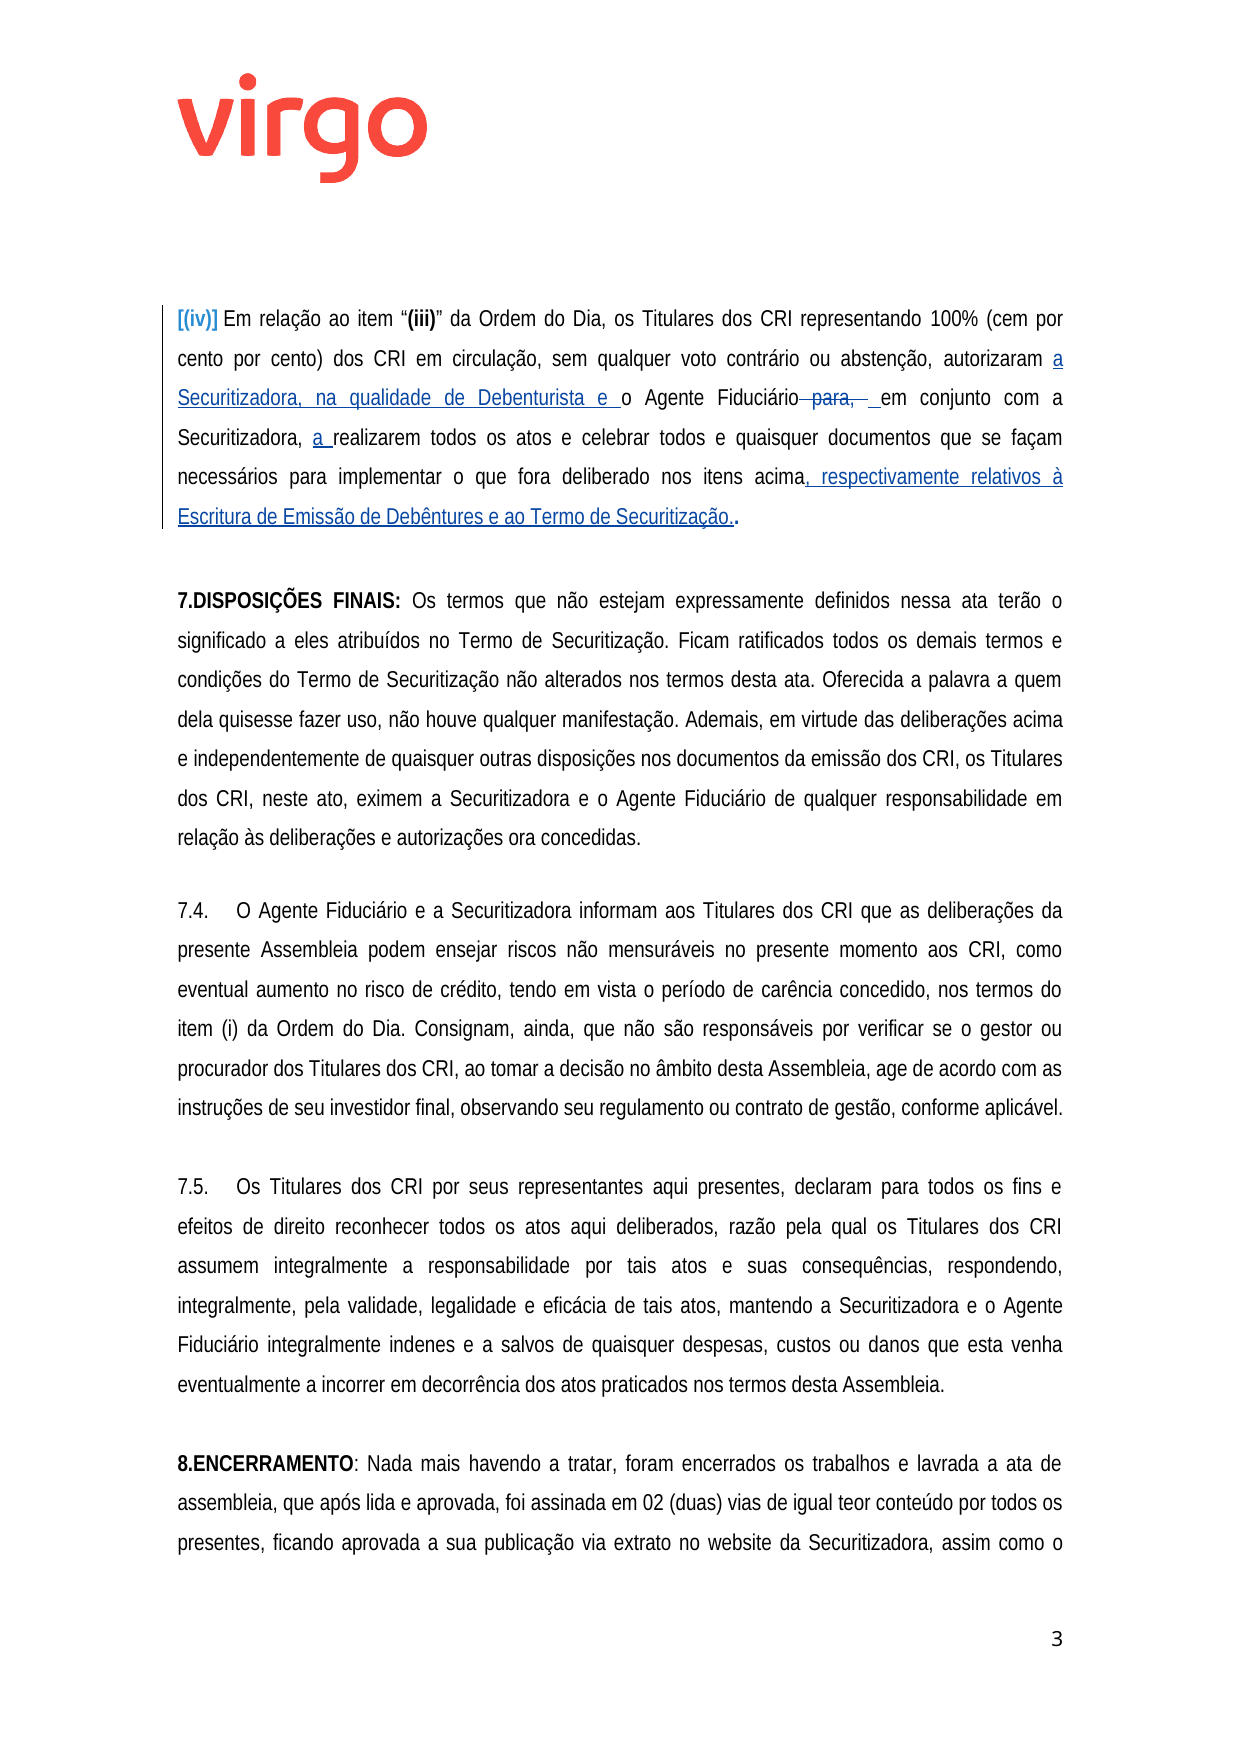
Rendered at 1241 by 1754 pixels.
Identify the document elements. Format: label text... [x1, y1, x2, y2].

text 7.4. O Agente Fiduciário e a Securitizadora informam aos Titulares dos CRI que as deliberações da presente Assembleia podem ensejar riscos não mensuráveis no presente momento aos CRI, como eventual aumento no risco de crédito, tendo em vista o período de carência concedido, nos termos do item (i) da Ordem do Dia. Consignam, ainda, que não são responsáveis por verificar se o gestor ou procurador dos Titulares dos CRI, ao tomar a decisão no âmbito desta Assembleia, age de acordo com as instruções de seu investidor final, observando seu regulamento ou contrato de gestão, conforme aplicável. [177, 897, 1063, 1121]
picture [177, 73, 427, 183]
text 7.5. Os Titulares dos CRI por seus representantes aqui presentes, declaram para todos os fins e efeitos de direito reconhecer todos os atos aqui deliberados, razão pela qual os Titulares dos CRI assumem integralmente a responsabilidade por tais atos e suas consequências, respondendo, integralmente, pela validade, legalidade e eficácia de tais atos, mantendo a Securitizadora e o Agente Fiduciário integralmente indenes e a salvos de quaisquer despesas, custos ou danos que esta venha eventualmente a incorrer em decorrência dos atos praticados nos termos desta Assembleia. [177, 1173, 1063, 1397]
list Em relação ao item “(iii)” da Ordem do Dia, os Titulares dos CRI representando 100% (cem por cento por cento) dos CRI em circulação, sem qualquer voto contrário ou abstenção, autorizaram o Agente Fiduciárioem conjunto com a Securitizadora, realizarem todos os atos e celebrar todos e quaisquer documentos que se façam necessários para implementar o que fora deliberado nos itens acima. [177, 305, 1063, 529]
text 7.DISPOSIÇÕES FINAIS: Os termos que não estejam expressamente definidos nessa ata terão o significado a eles atribuídos no Termo de Securitização. Ficam ratificados todos os demais termos e condições do Termo de Securitização não alterados nos termos desta ata. Oferecida a palavra a quem dela quisesse fazer uso, não houve qualquer manifestação. Ademais, em virtude das deliberações acima e independentemente de quaisquer outras disposições nos documentos da emissão dos CRI, os Titulares dos CRI, neste ato, eximem a Securitizadora e o Agente Fiduciário de qualquer responsabilidade em relação às deliberações e autorizações ora concedidas. [177, 587, 1063, 851]
